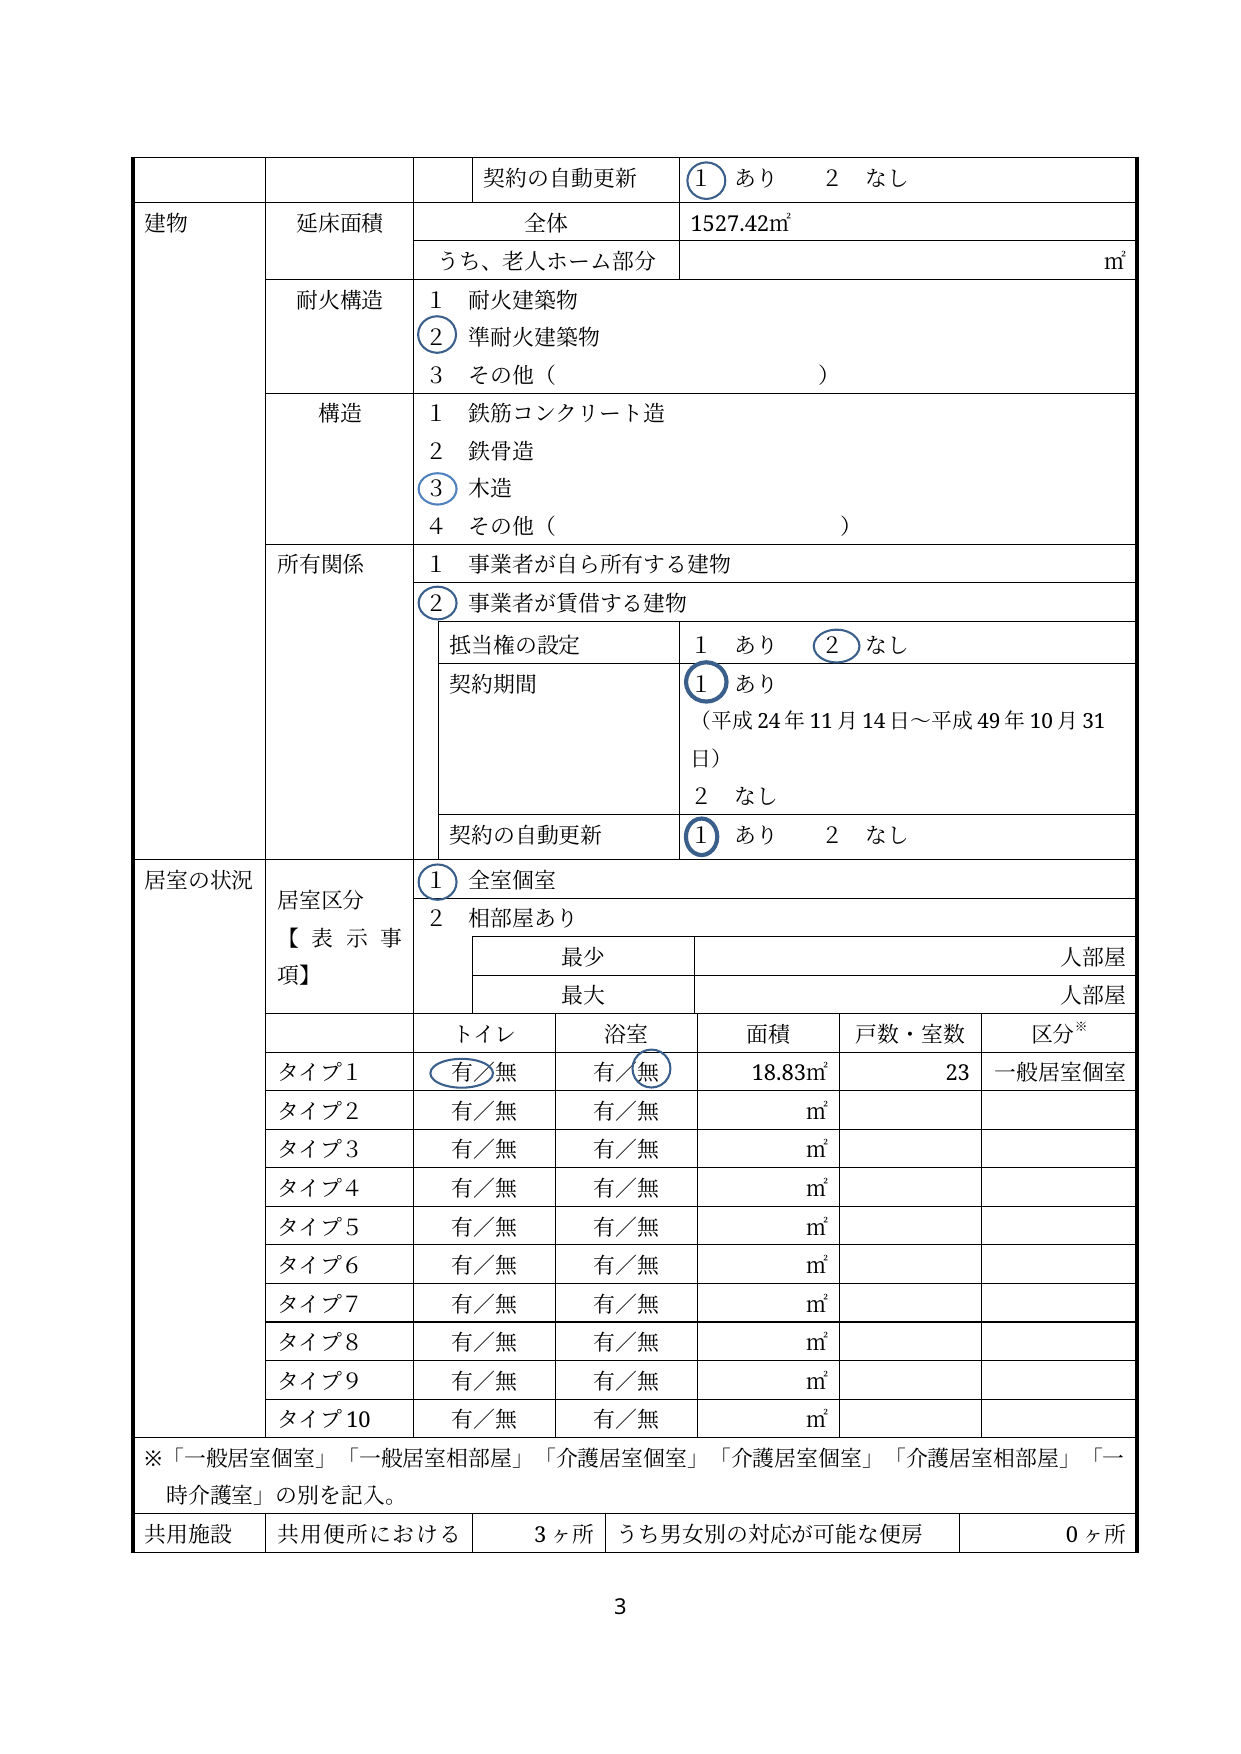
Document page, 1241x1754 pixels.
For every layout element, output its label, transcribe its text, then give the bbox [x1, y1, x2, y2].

table_cell うち、老人ホーム部分 [414, 241, 679, 279]
table_cell 有／無 [556, 1361, 697, 1398]
table_cell ㎡ [698, 1130, 839, 1167]
table_cell 有／無 [556, 1091, 697, 1129]
table_cell ㎡ [698, 1323, 839, 1360]
table_cell 1527.42㎡ [680, 203, 1135, 240]
table_cell [840, 1361, 981, 1398]
table_cell 有／無 [556, 1053, 697, 1090]
table_cell [840, 1091, 981, 1129]
table_cell 23 [840, 1053, 981, 1090]
table_cell 有／無 [556, 1323, 697, 1360]
table_cell 区分※ [982, 1014, 1135, 1052]
table_cell 18.83㎡ [698, 1053, 839, 1090]
table_cell 人部屋 [695, 937, 1135, 974]
table_cell [266, 1014, 413, 1052]
table_cell [982, 1361, 1135, 1398]
table_cell １ 耐火建築物 ２ 準耐火建築物 ３ その他（ ） [414, 280, 1135, 392]
table_cell 有／無 [414, 1400, 555, 1437]
table_cell 面積 [698, 1014, 839, 1052]
table_cell 最大 [473, 976, 694, 1013]
table_cell 抵当権の設定 [439, 622, 679, 663]
table_cell 居室区分 【表示事項】 [266, 860, 413, 1013]
table_cell １ 事業者が自ら所有する建物 [414, 545, 1135, 582]
table_cell ㎡ [680, 241, 1135, 279]
table_cell ※「一般居室個室」「一般居室相部屋」「介護居室個室」「介護居室個室」「介護居室相部屋」「一時介護室」の別を記入。 [135, 1438, 1135, 1513]
table_cell [840, 1245, 981, 1283]
table_cell タイプ５ [266, 1207, 413, 1244]
table_cell 最少 [473, 937, 694, 974]
table_cell 有／無 [556, 1284, 697, 1321]
table_cell [840, 1168, 981, 1206]
table_cell 契約の自動更新 [439, 815, 679, 859]
table_cell [982, 1323, 1135, 1360]
table_cell 有／無 [414, 1245, 555, 1283]
table_cell [982, 1091, 1135, 1129]
table_cell 有／無 [414, 1361, 555, 1398]
table_cell 延床面積 [266, 203, 413, 279]
table_cell タイプ10 [266, 1400, 413, 1437]
table_cell 有／無 [556, 1130, 697, 1167]
table_cell ㎡ [698, 1207, 839, 1244]
table_cell 戸数・室数 [840, 1014, 981, 1052]
table_cell １ 鉄筋コンクリート造 ２ 鉄骨造 ３ 木造 ４ その他（ ） [414, 394, 1135, 543]
table_cell 有／無 [414, 1284, 555, 1321]
table_cell 有／無 [414, 1323, 555, 1360]
table_cell タイプ７ [266, 1284, 413, 1321]
table_cell [982, 1168, 1135, 1206]
table_cell 所有関係 [266, 545, 413, 859]
table_cell [840, 1323, 981, 1360]
table_cell タイプ３ [266, 1130, 413, 1167]
table_cell うち男女別の対応が可能な便房 [606, 1514, 959, 1552]
table_cell タイプ９ [266, 1361, 413, 1398]
table_cell [840, 1130, 981, 1167]
table_cell 契約期間 [439, 664, 679, 814]
table_cell 居室の状況 [135, 860, 265, 1437]
table_cell 有／無 [556, 1400, 697, 1437]
table_cell 構造 [266, 394, 413, 543]
table_cell ２ 事業者が賃借する建物 [414, 583, 1135, 621]
table_cell １ あり ２ なし [680, 622, 1135, 663]
table_cell トイレ [414, 1014, 555, 1052]
table_cell 有／無 [414, 1168, 555, 1206]
table_cell 耐火構造 [266, 280, 413, 392]
table_cell 全体 [414, 203, 679, 240]
table_cell ㎡ [698, 1400, 839, 1437]
table_cell タイプ１ [266, 1053, 413, 1090]
table_cell [414, 936, 472, 1013]
table_cell １ あり ２ なし [680, 815, 1135, 859]
table_cell タイプ２ [266, 1091, 413, 1129]
table_cell [840, 1400, 981, 1437]
table_cell タイプ４ [266, 1168, 413, 1206]
table_cell 0ヶ所 [960, 1514, 1135, 1552]
table_cell 有／無 [556, 1168, 697, 1206]
table_cell 人部屋 [695, 976, 1135, 1013]
table_cell [982, 1207, 1135, 1244]
table_cell 共用便所における便房 [266, 1514, 472, 1552]
table_cell [414, 625, 438, 859]
table_cell 有／無 [556, 1207, 697, 1244]
table_cell 有／無 [414, 1130, 555, 1167]
table_cell １ 全室個室 [414, 860, 1135, 897]
table_cell [840, 1207, 981, 1244]
table_cell ㎡ [698, 1168, 839, 1206]
table_cell [982, 1130, 1135, 1167]
table_cell [982, 1284, 1135, 1321]
table_cell 一般居室個室 [982, 1053, 1135, 1090]
table_cell [982, 1400, 1135, 1437]
table_cell 有／無 [414, 1091, 555, 1129]
table_cell 浴室 [556, 1014, 697, 1052]
table_cell 共用施設 [135, 1514, 265, 1552]
table_cell １ あり ２ なし [680, 158, 1135, 202]
table_cell 建物 [135, 203, 265, 859]
table_cell [982, 1245, 1135, 1283]
table_cell [840, 1284, 981, 1321]
table_cell １ あり （平成24年11月14日～平成49年10月31日） ２ なし [680, 664, 1135, 814]
table_cell ㎡ [698, 1361, 839, 1398]
table_cell ㎡ [698, 1245, 839, 1283]
table_cell ２ 相部屋あり [414, 899, 1135, 936]
table_cell 有／無 [556, 1245, 697, 1283]
table_cell ㎡ [698, 1091, 839, 1129]
table_cell 契約の自動更新 [473, 158, 679, 202]
table_cell ㎡ [698, 1284, 839, 1321]
table_cell 3ヶ所 [473, 1514, 605, 1552]
table_cell 有／無 [414, 1207, 555, 1244]
table_cell タイプ８ [266, 1323, 413, 1360]
table_cell タイプ６ [266, 1245, 413, 1283]
table_cell 有／無 [414, 1053, 555, 1090]
